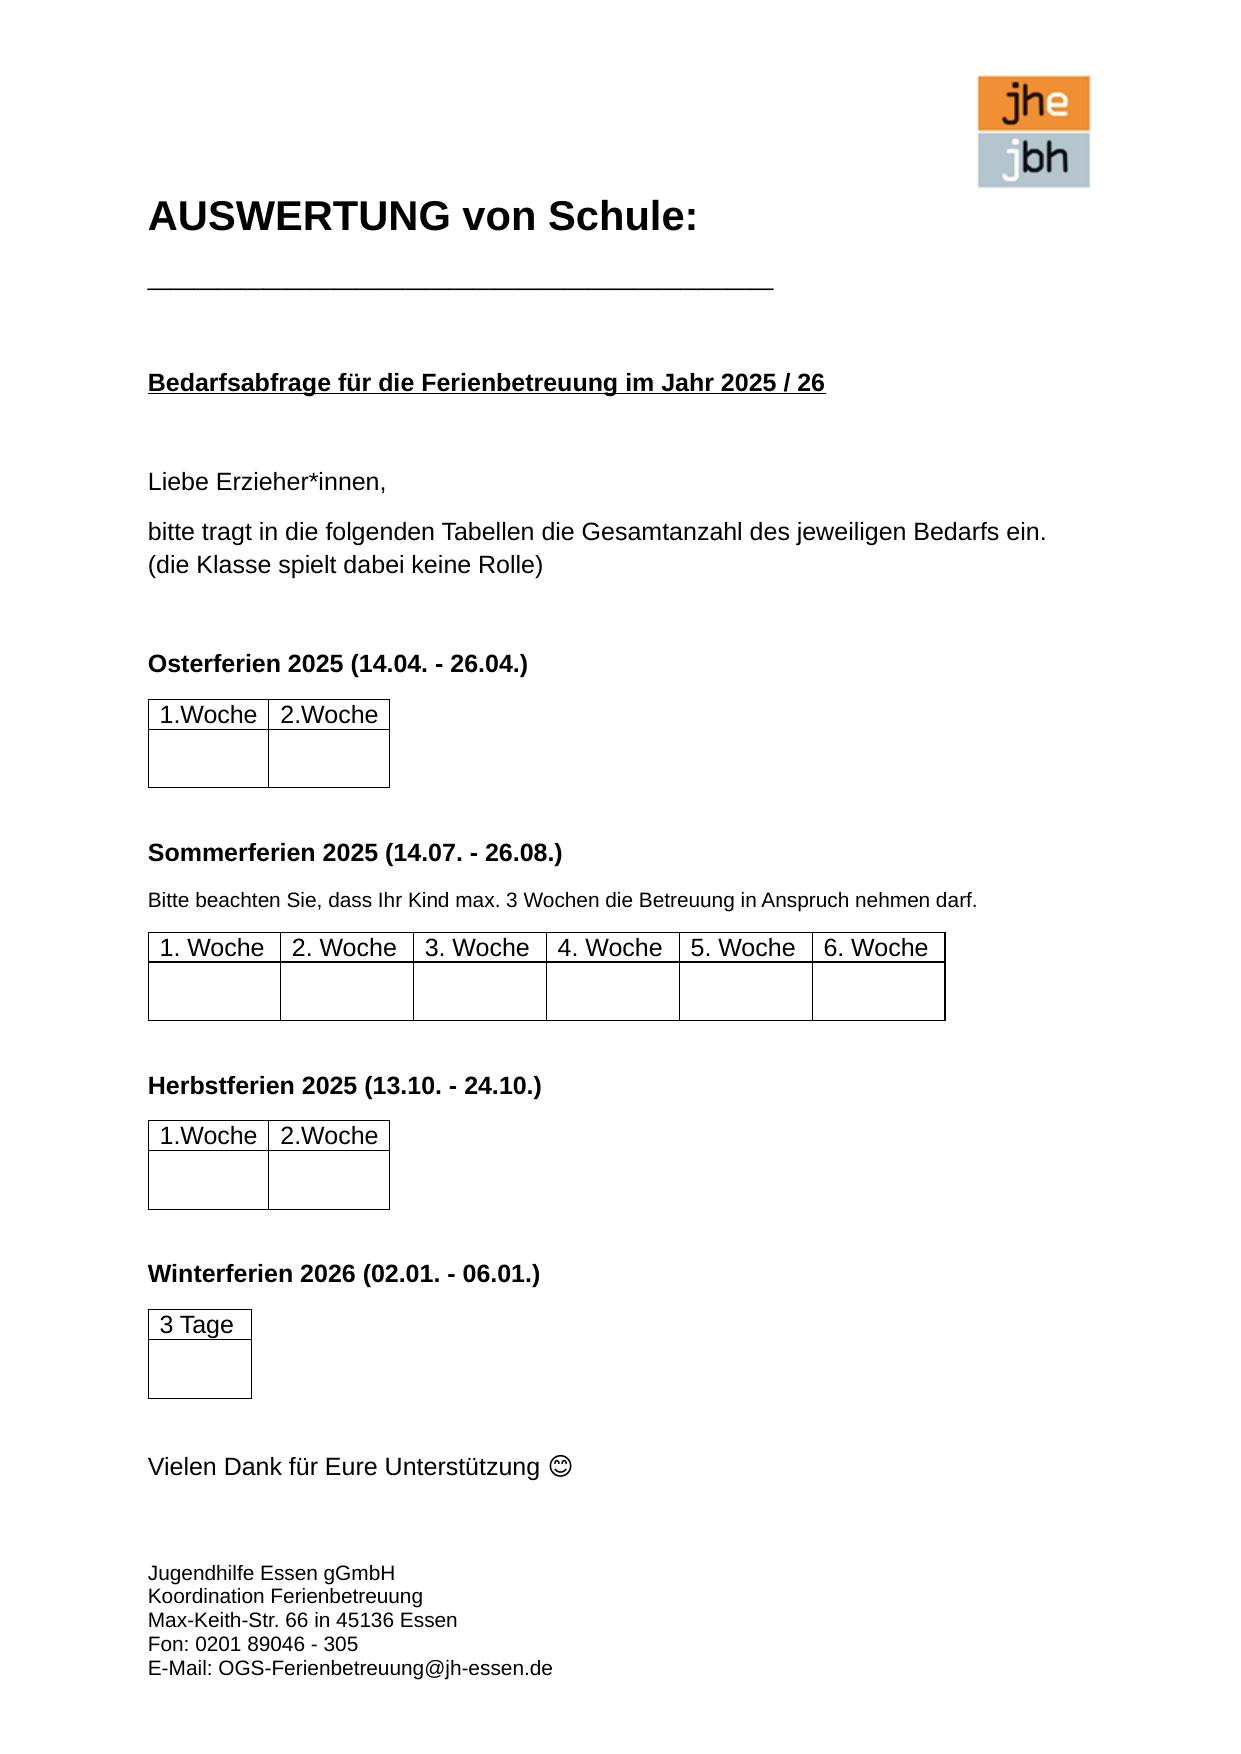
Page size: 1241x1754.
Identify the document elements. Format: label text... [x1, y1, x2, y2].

table_cell [269, 730, 389, 787]
table_header 5. Woche [680, 933, 812, 961]
text bitte tragt in die folgenden Tabellen die Gesamtanzahl des jeweiligen Bedarfs ein. (die Klasse spielt dabei keine Rolle) [148, 517, 1093, 578]
text Winterferien 2026 (02.01. - 06.01.) [148, 1259, 1093, 1288]
table_cell [281, 963, 413, 1020]
table_cell [149, 1340, 251, 1397]
text Bedarfsabfrage für die Ferienbetreuung im Jahr 2025 / 26 [148, 367, 1093, 396]
table_cell [269, 1151, 389, 1209]
text Osterferien 2025 (14.04. - 26.04.) [148, 649, 1093, 678]
table_header 2. Woche [281, 933, 413, 961]
table_header 4. Woche [547, 933, 679, 961]
table_header 1.Woche [149, 700, 268, 728]
table_header 3. Woche [414, 933, 546, 961]
table_header 1.Woche [149, 1121, 268, 1150]
text Herbstferien 2025 (13.10. - 24.10.) [148, 1071, 1093, 1099]
table_cell [680, 963, 812, 1020]
table_header 6. Woche [813, 933, 944, 961]
table_cell [414, 963, 546, 1020]
text AUSWERTUNG von Schule: ___________________________ [148, 191, 1093, 294]
table_cell [149, 730, 268, 787]
picture [975, 73, 1093, 191]
table_header 1. Woche [149, 933, 280, 961]
table_header 2.Woche [269, 1121, 389, 1150]
table_header 2.Woche [269, 700, 389, 728]
table_cell [149, 1151, 268, 1209]
table_cell [813, 963, 944, 1020]
text Bitte beachten Sie, dass Ihr Kind max. 3 Wochen die Betreuung in Anspruch nehmen darf. [148, 887, 1093, 911]
text Sommerferien 2025 (14.07. - 26.08.) [148, 838, 1093, 866]
table_cell [149, 963, 280, 1020]
table_header 3 Tage [149, 1310, 251, 1339]
text Liebe Erzieher*innen, [148, 467, 1093, 496]
table_cell [547, 963, 679, 1020]
text Vielen Dank für Eure Unterstützung [148, 1448, 1093, 1482]
